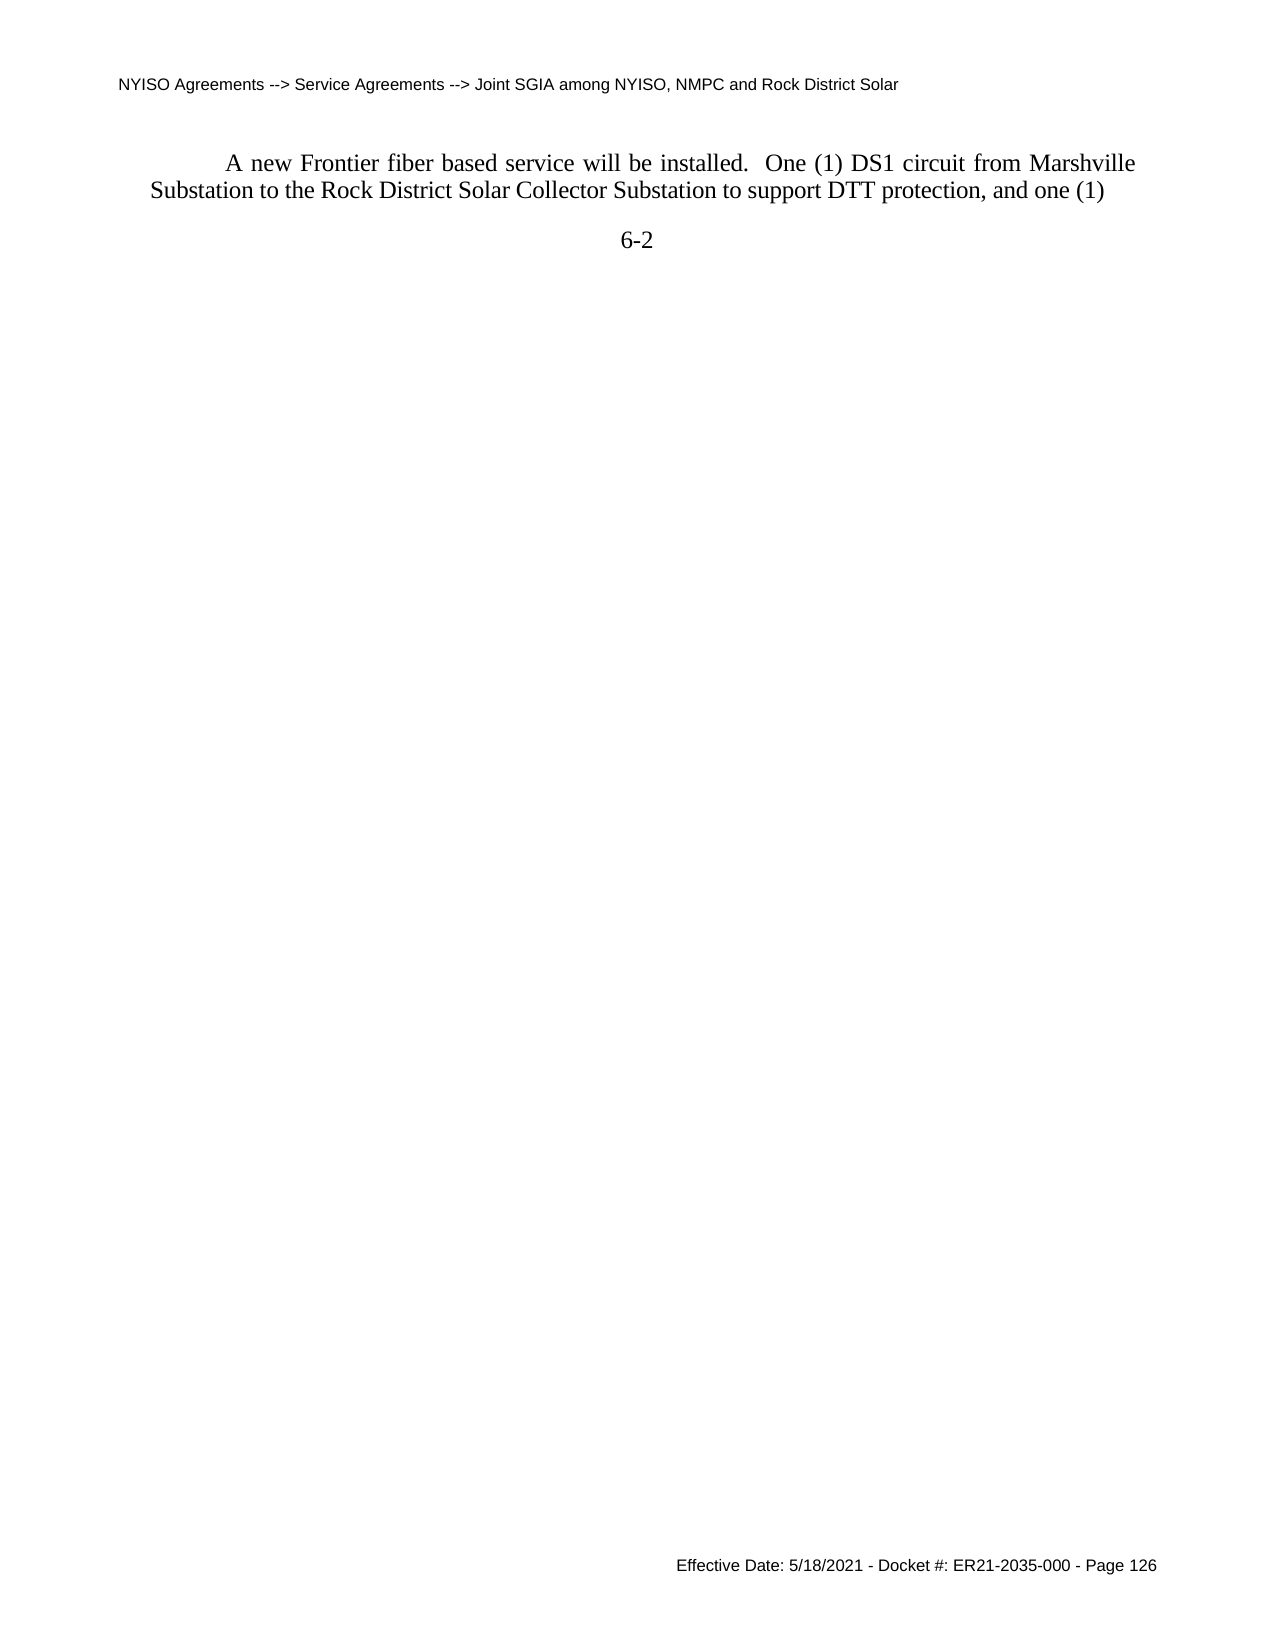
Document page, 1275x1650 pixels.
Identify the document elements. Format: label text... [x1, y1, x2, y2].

text A new Frontier fiber based service will be installed. One (1) DS1 circuit from Marshville Substation to the Rock District Solar Collector Substation to support DTT protection, and one (1) [150, 149, 1144, 203]
text 6-2 [620, 225, 1275, 254]
